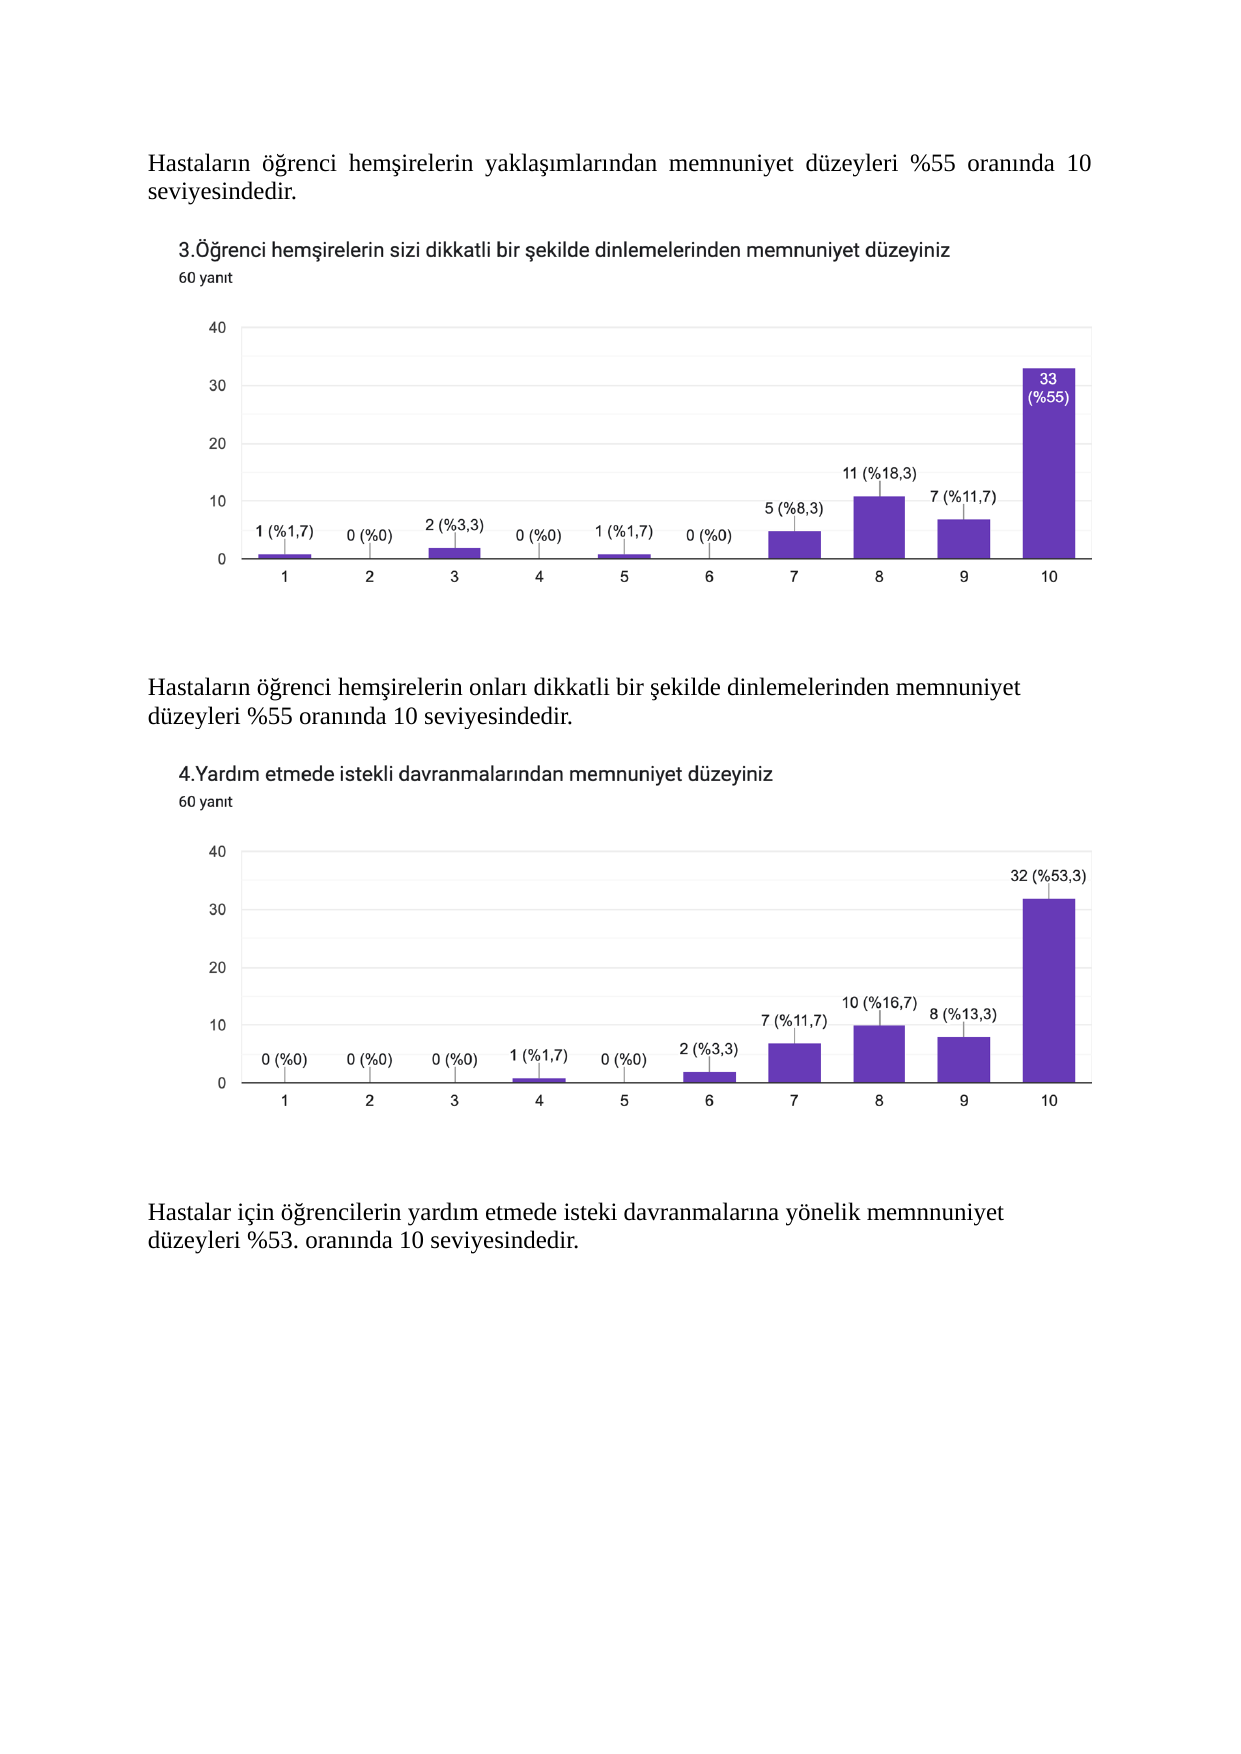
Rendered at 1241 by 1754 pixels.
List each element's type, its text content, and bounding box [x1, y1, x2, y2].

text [148, 1197, 1093, 1254]
picture [147, 205, 1092, 655]
picture [147, 729, 1092, 1179]
